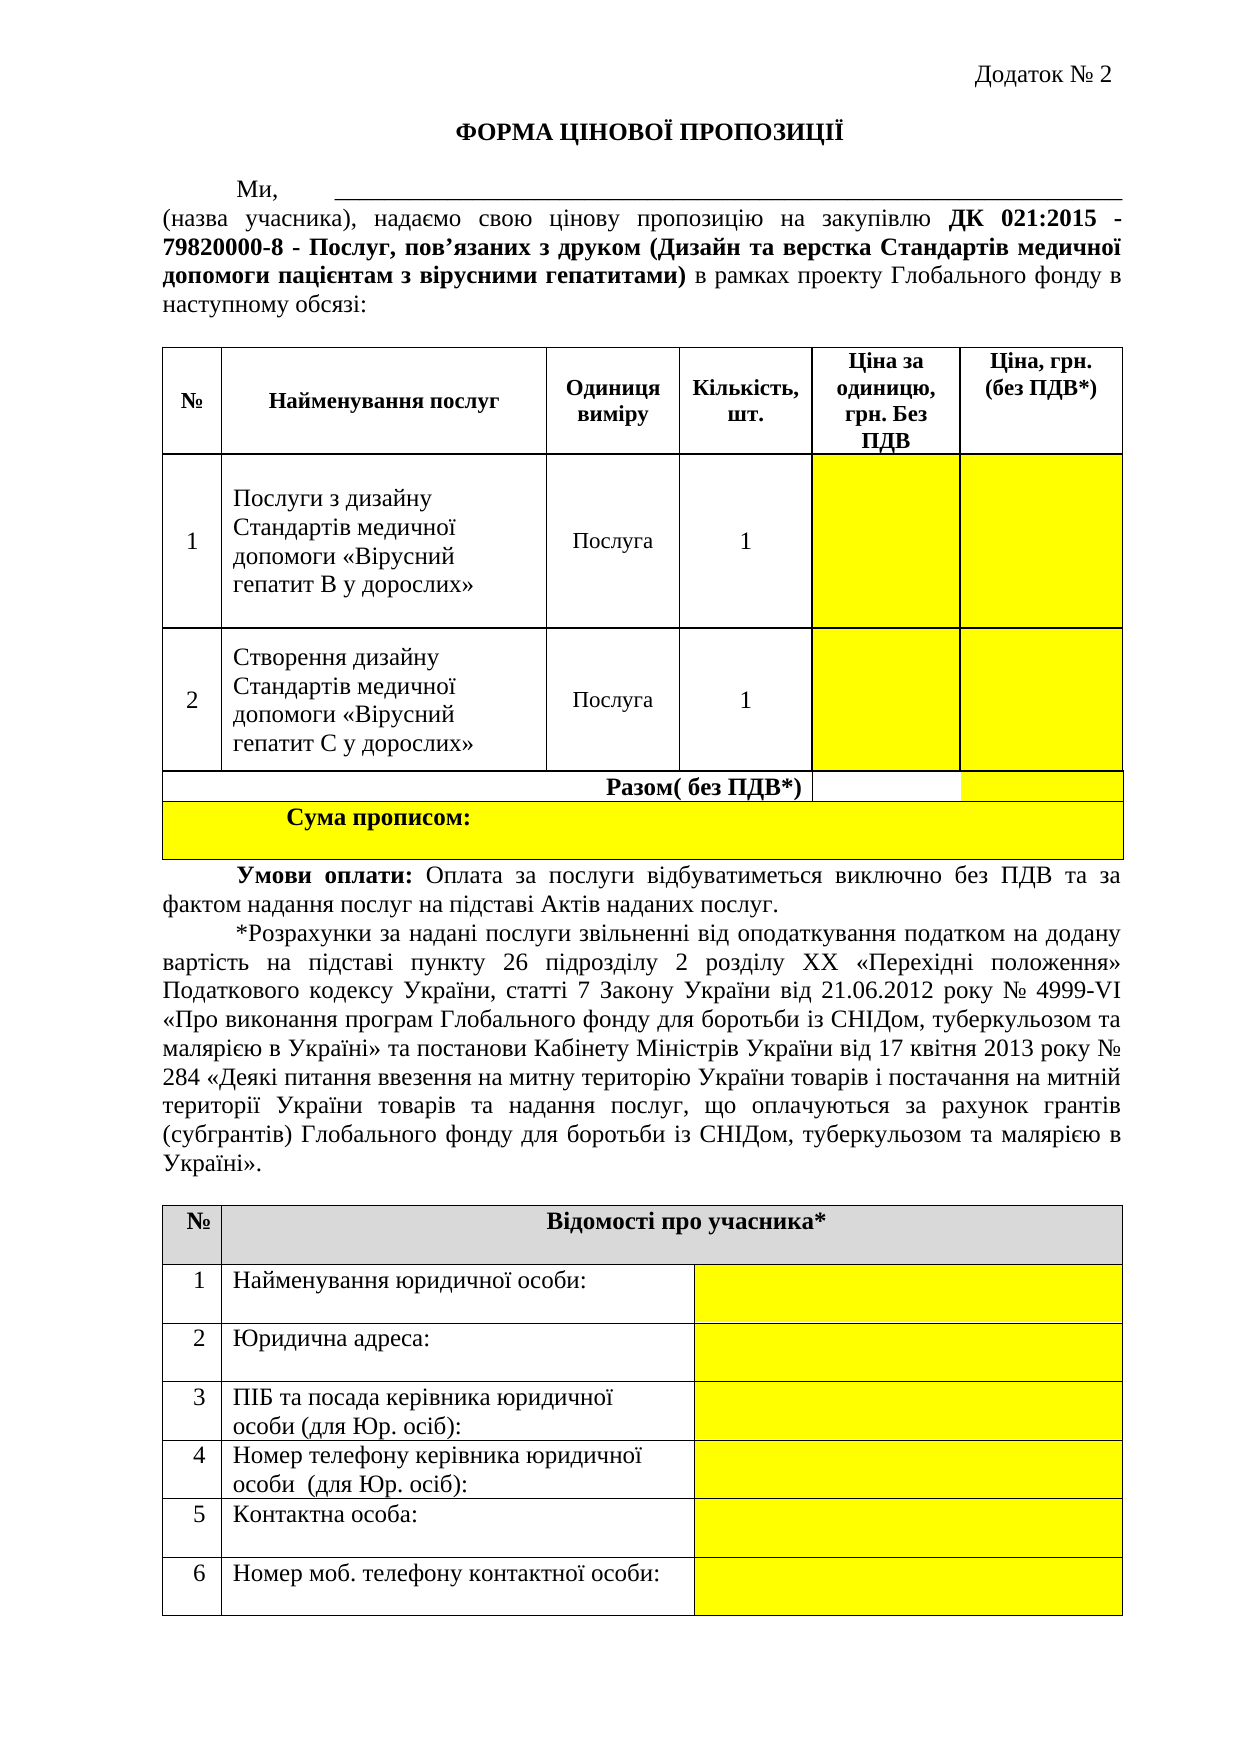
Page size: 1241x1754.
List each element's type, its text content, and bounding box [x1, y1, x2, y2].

table_cell 4 [163, 1441, 221, 1498]
text Додаток № 2 [974, 59, 1122, 88]
table_cell [813, 455, 959, 627]
table_cell Послуги з дизайну Стандартів медичної допомоги «Вірусний гепатит В у дорослих» [222, 455, 546, 627]
table_cell [695, 1499, 1122, 1557]
table_cell Створення дизайну Стандартів медичної допомоги «Вірусний гепатит С у дорослих» [222, 629, 546, 770]
table_cell 1 [680, 455, 811, 627]
list ФОРМА ЦІНОВОЇ ПРОПОЗИЦІЇ [177, 117, 1122, 145]
text Ми, _______________________________________________________________ (назва учасника), надаємо свою цінову пропозицію на закупівлю ДК 021:2015 - 79820000-8 - Послуг, пов’язаних з друком (Дизайн та верстка Стандартів медичної допомоги пацієнтам з вірусними гепатитами) в рамках проекту Глобального фонду в наступному обсязі: [162, 174, 1122, 318]
text *Розрахунки за надані послуги звільненні від оподаткування податком на додану вартість на підставі пункту 26 підрозділу 2 розділу XX «Перехідні положення» Податкового кодексу України, статті 7 Закону України від 21.06.2012 року № 4999-VI «Про виконання програм Глобального фонду для боротьби із СНІДом, туберкульозом та малярією в Україні» та постанови Кабінету Міністрів України від 17 квітня 2013 року № 284 «Деякі питання ввезення на митну територію України товарів і постачання на митній території України товарів та надання послуг, що оплачуються за рахунок грантів (субгрантів) Глобального фонду для боротьби із СНІДом, туберкульозом та малярією в Україні». [162, 918, 1122, 1177]
table_cell [813, 772, 961, 801]
table_cell [813, 629, 959, 770]
table_cell Разом( без ПДВ*) [163, 772, 812, 801]
table_header Ціна, грн. (без ПДВ*) [961, 348, 1122, 453]
table_cell [961, 772, 1123, 801]
table_cell [961, 455, 1122, 627]
table_cell Послуга [547, 455, 679, 627]
table_cell [961, 629, 1122, 770]
table_cell Номер моб. телефону контактної особи: [222, 1558, 694, 1615]
table_header Найменування послуг [222, 348, 546, 453]
table_cell Найменування юридичної особи: [222, 1265, 694, 1322]
table_cell 6 [163, 1558, 221, 1615]
table_header Кількість, шт. [680, 348, 811, 453]
table_cell [695, 1441, 1122, 1498]
table_header Відомості про учасника* [222, 1206, 1122, 1264]
table_header Одиниця виміру [547, 348, 679, 453]
table_cell 5 [163, 1499, 221, 1557]
table_cell 1 [680, 629, 811, 770]
text Умови оплати: Оплата за послуги відбуватиметься виключно без ПДВ та за фактом надання послуг на підставі Актів наданих послуг. [162, 860, 1122, 918]
table_cell ПІБ та посада керівника юридичної особи (для Юр. осіб): [222, 1382, 694, 1439]
table_cell Сума прописом: [163, 802, 1123, 859]
table_cell 2 [163, 1324, 221, 1381]
table_header Ціна за одиницю, грн. Без ПДВ [813, 348, 959, 453]
table_cell Контактна особа: [222, 1499, 694, 1557]
table_cell [695, 1265, 1122, 1322]
table_cell Юридична адреса: [222, 1324, 694, 1381]
table_cell Послуга [547, 629, 679, 770]
table_cell 3 [163, 1382, 221, 1439]
table_cell [695, 1382, 1122, 1439]
table_header № [163, 1206, 221, 1264]
table_cell Номер телефону керівника юридичної особи (для Юр. осіб): [222, 1441, 694, 1498]
table_cell [695, 1324, 1122, 1381]
table_header № [163, 348, 221, 453]
table_cell 1 [163, 455, 221, 627]
table_cell [695, 1558, 1122, 1615]
table_cell 2 [163, 629, 221, 770]
table_cell 1 [163, 1265, 221, 1322]
